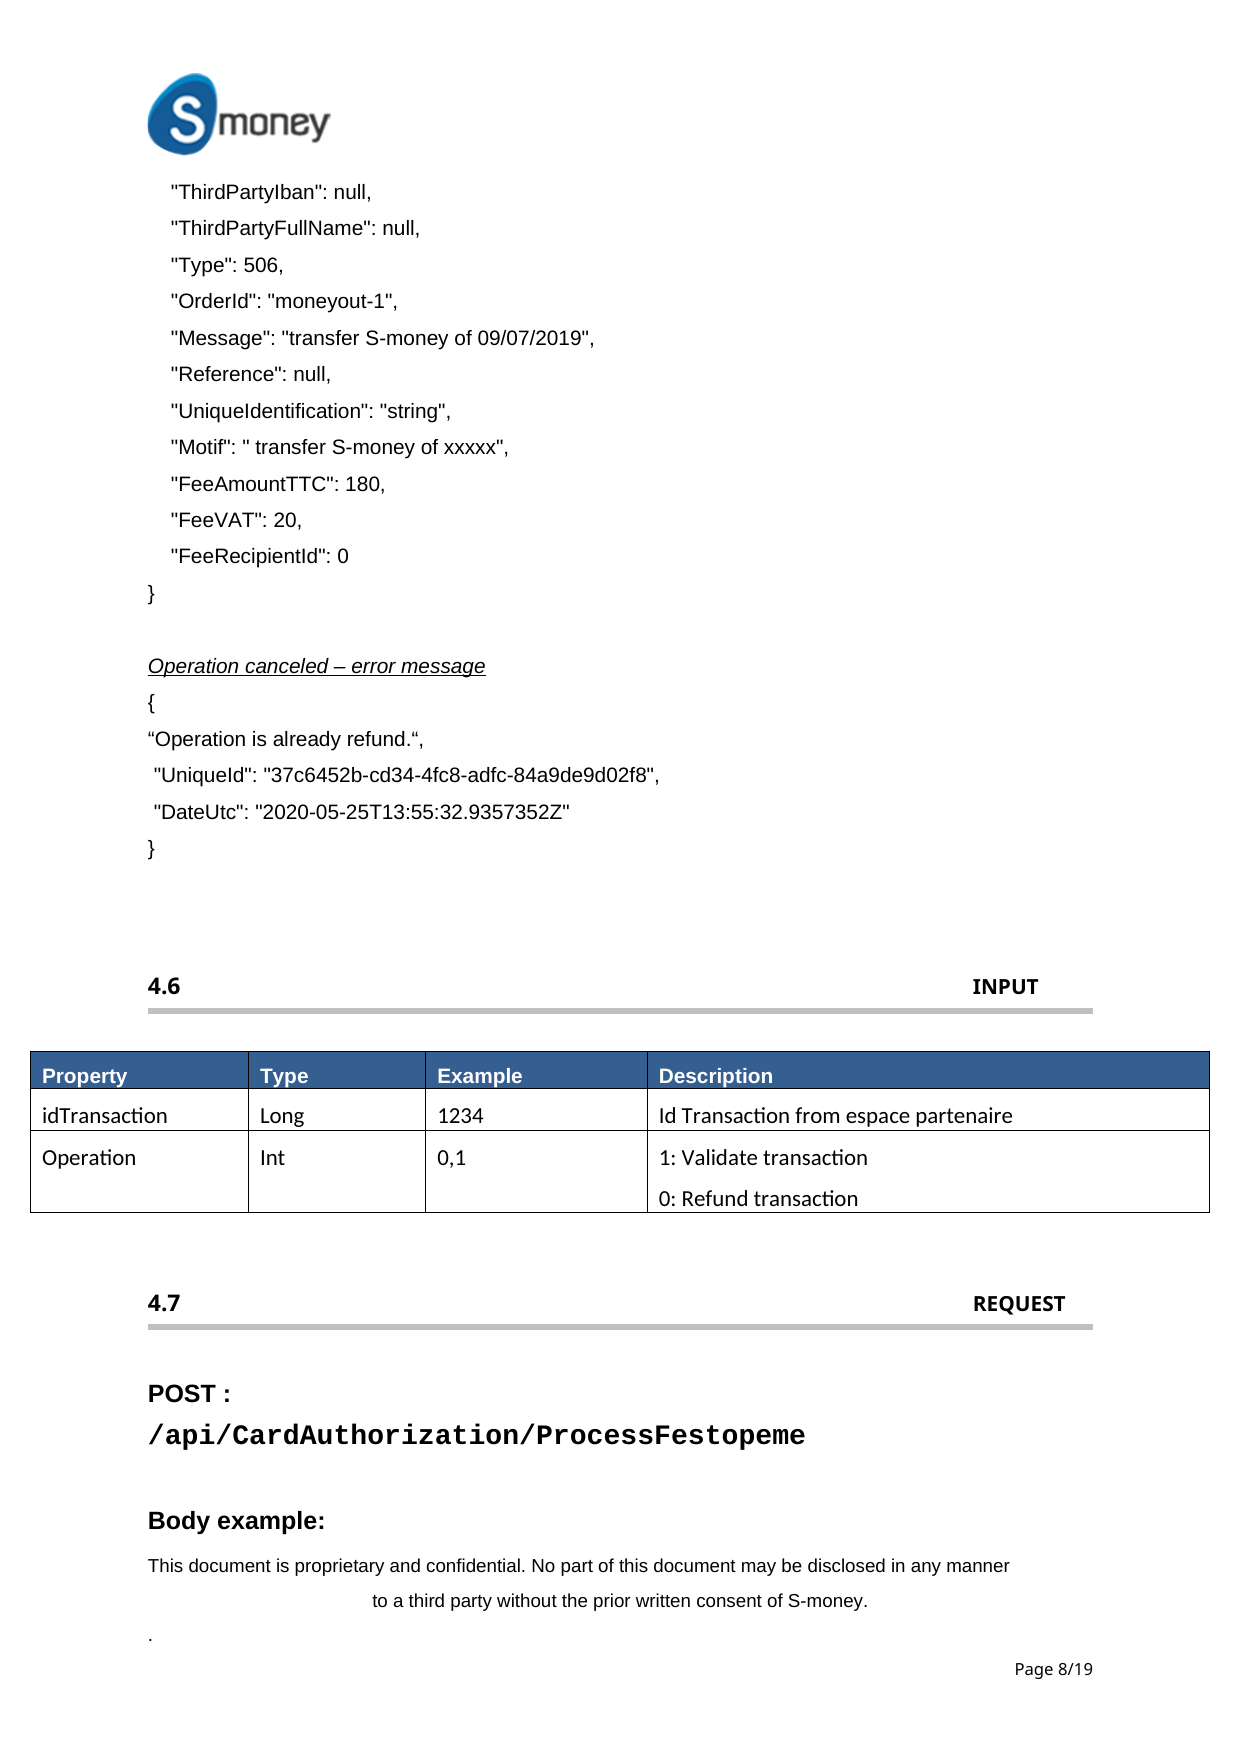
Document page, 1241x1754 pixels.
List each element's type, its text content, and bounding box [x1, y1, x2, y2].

text "Type": 506, [148, 253, 1093, 277]
table_cell Id Transaction from espace partenaire [648, 1089, 1209, 1129]
text } [148, 581, 1093, 605]
table_cell idTransaction [31, 1089, 248, 1129]
text Operation canceled – error message [148, 654, 1093, 678]
table_header Type [249, 1052, 425, 1088]
text "Reference": null, [148, 362, 1093, 386]
table_cell Operation [31, 1131, 248, 1212]
text POST : [148, 1379, 1093, 1408]
text "UniqueId": "37c6452b-cd34-4fc8-adfc-84a9de9d02f8", [148, 763, 1093, 787]
text } [148, 836, 1093, 860]
table_cell 1234 [426, 1089, 647, 1129]
table_header Property [31, 1052, 248, 1088]
table_cell 0,1 [426, 1131, 647, 1212]
text "ThirdPartyIban": null, [148, 180, 1093, 204]
table_header Description [648, 1052, 1209, 1088]
text "FeeVAT": 20, [148, 508, 1093, 532]
text "OrderId": "moneyout-1", [148, 289, 1093, 313]
text { [148, 690, 1093, 714]
table_cell Long [249, 1089, 425, 1129]
text "Motif": " transfer S-money of xxxxx", [148, 435, 1093, 459]
text "ThirdPartyFullName": null, [148, 216, 1093, 240]
text "Message": "transfer S-money of 09/07/2019", [148, 326, 1093, 349]
table_cell 1: Validate transaction 0: Refund transaction [648, 1131, 1209, 1212]
text "UniqueIdentification": "string", [148, 398, 1093, 422]
picture [147, 73, 331, 156]
text /api/CardAuthorization/ProcessFestopeme [148, 1421, 1093, 1452]
table_header Example [426, 1052, 647, 1088]
text Body example: [148, 1506, 1093, 1535]
subtitle Input [148, 970, 1093, 1008]
text “Operation is already refund.“, [148, 727, 1093, 751]
text "FeeAmountTTC": 180, [148, 471, 1093, 495]
table_cell Int [249, 1131, 425, 1212]
subtitle Request [148, 1287, 1093, 1324]
text "FeeRecipientId": 0 [148, 544, 1093, 568]
text "DateUtc": "2020-05-25T13:55:32.9357352Z" [148, 799, 1093, 823]
